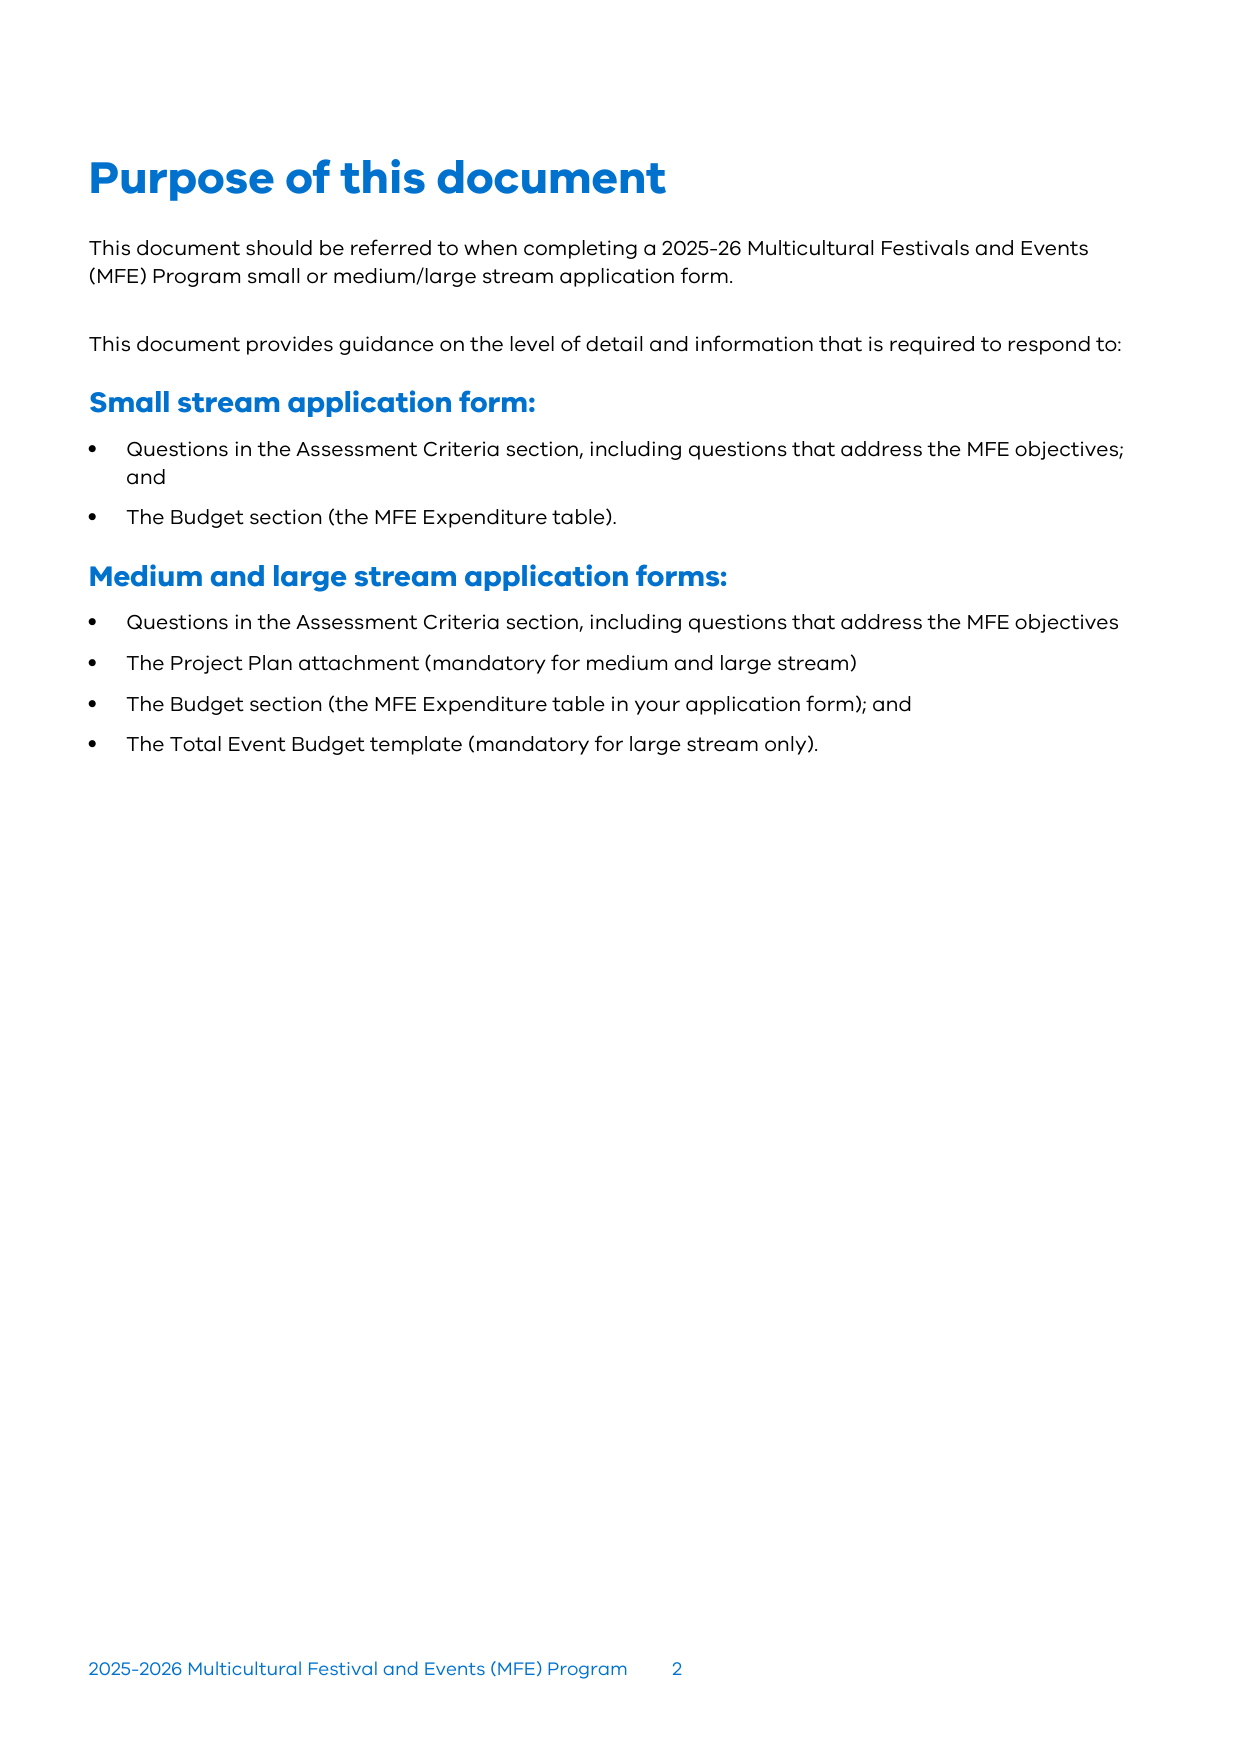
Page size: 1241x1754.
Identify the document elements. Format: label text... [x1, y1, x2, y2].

text This document should be referred to when completing a 2025-26 Multicultural Festivals and Events (MFE) Program small or medium/large stream application form. [89, 234, 1152, 330]
subtitle The Budget section (the MFE Expenditure table). [89, 504, 1152, 532]
subtitle Medium and large stream application forms: [89, 557, 1152, 596]
subtitle The Total Event Budget template (mandatory for large stream only). [89, 731, 1152, 759]
subtitle Small stream application form: [89, 383, 1152, 423]
text This document provides guidance on the level of detail and information that is required to respond to: [89, 330, 1152, 358]
subtitle The Budget section (the MFE Expenditure table in your application form); and [89, 690, 1152, 718]
subtitle Questions in the Assessment Criteria section, including questions that address the MFE objectives [89, 609, 1152, 637]
subtitle Questions in the Assessment Criteria section, including questions that address the MFE objectives; and [89, 435, 1152, 491]
subtitle Purpose of this document [89, 148, 1152, 209]
subtitle The Project Plan attachment (mandatory for medium and large stream) [89, 649, 1152, 678]
